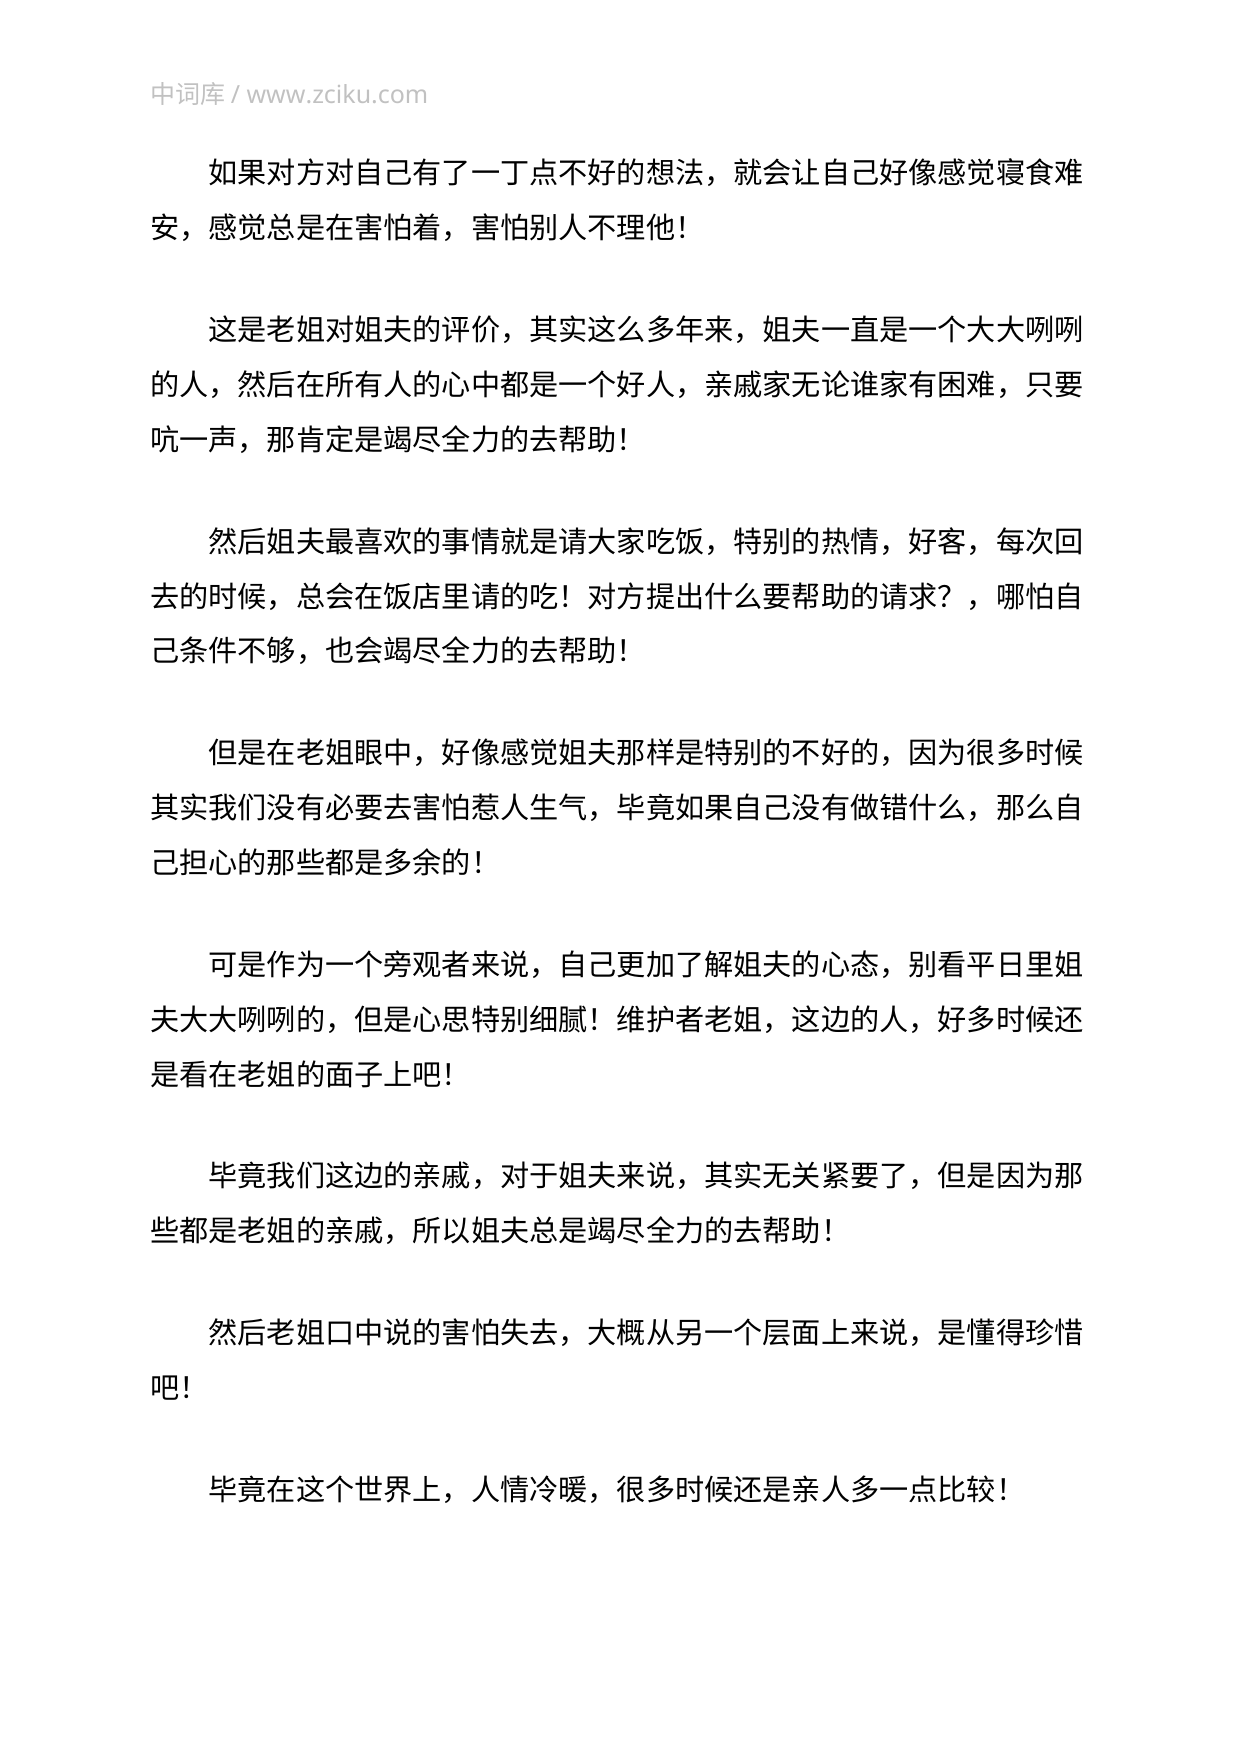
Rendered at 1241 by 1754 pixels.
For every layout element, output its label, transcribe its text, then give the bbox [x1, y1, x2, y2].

text 毕竟在这个世界上，人情冷暖，很多时候还是亲人多一点比较！ [150, 1466, 1090, 1508]
text 如果对方对自己有了一丁点不好的想法，就会让自己好像感觉寝食难安，感觉总是在害怕着，害怕别人不理他！ [150, 150, 1090, 247]
text 然后老姐口中说的害怕失去，大概从另一个层面上来说，是懂得珍惜吧！ [150, 1309, 1090, 1407]
text 但是在老姐眼中，好像感觉姐夫那样是特别的不好的，因为很多时候其实我们没有必要去害怕惹人生气，毕竟如果自己没有做错什么，那么自己担心的那些都是多余的！ [150, 730, 1090, 882]
text 然后姐夫最喜欢的事情就是请大家吃饭，特别的热情，好客，每次回去的时候，总会在饭店里请的吃！对方提出什么要帮助的请求？，哪怕自己条件不够，也会竭尽全力的去帮助！ [150, 518, 1090, 670]
text 可是作为一个旁观者来说，自己更加了解姐夫的心态，别看平日里姐夫大大咧咧的，但是心思特别细腻！维护者老姐，这边的人，好多时候还是看在老姐的面子上吧！ [150, 941, 1090, 1093]
text 毕竟我们这边的亲戚，对于姐夫来说，其实无关紧要了，但是因为那些都是老姐的亲戚，所以姐夫总是竭尽全力的去帮助！ [150, 1153, 1090, 1250]
text 这是老姐对姐夫的评价，其实这么多年来，姐夫一直是一个大大咧咧的人，然后在所有人的心中都是一个好人，亲戚家无论谁家有困难，只要吭一声，那肯定是竭尽全力的去帮助！ [150, 307, 1090, 459]
